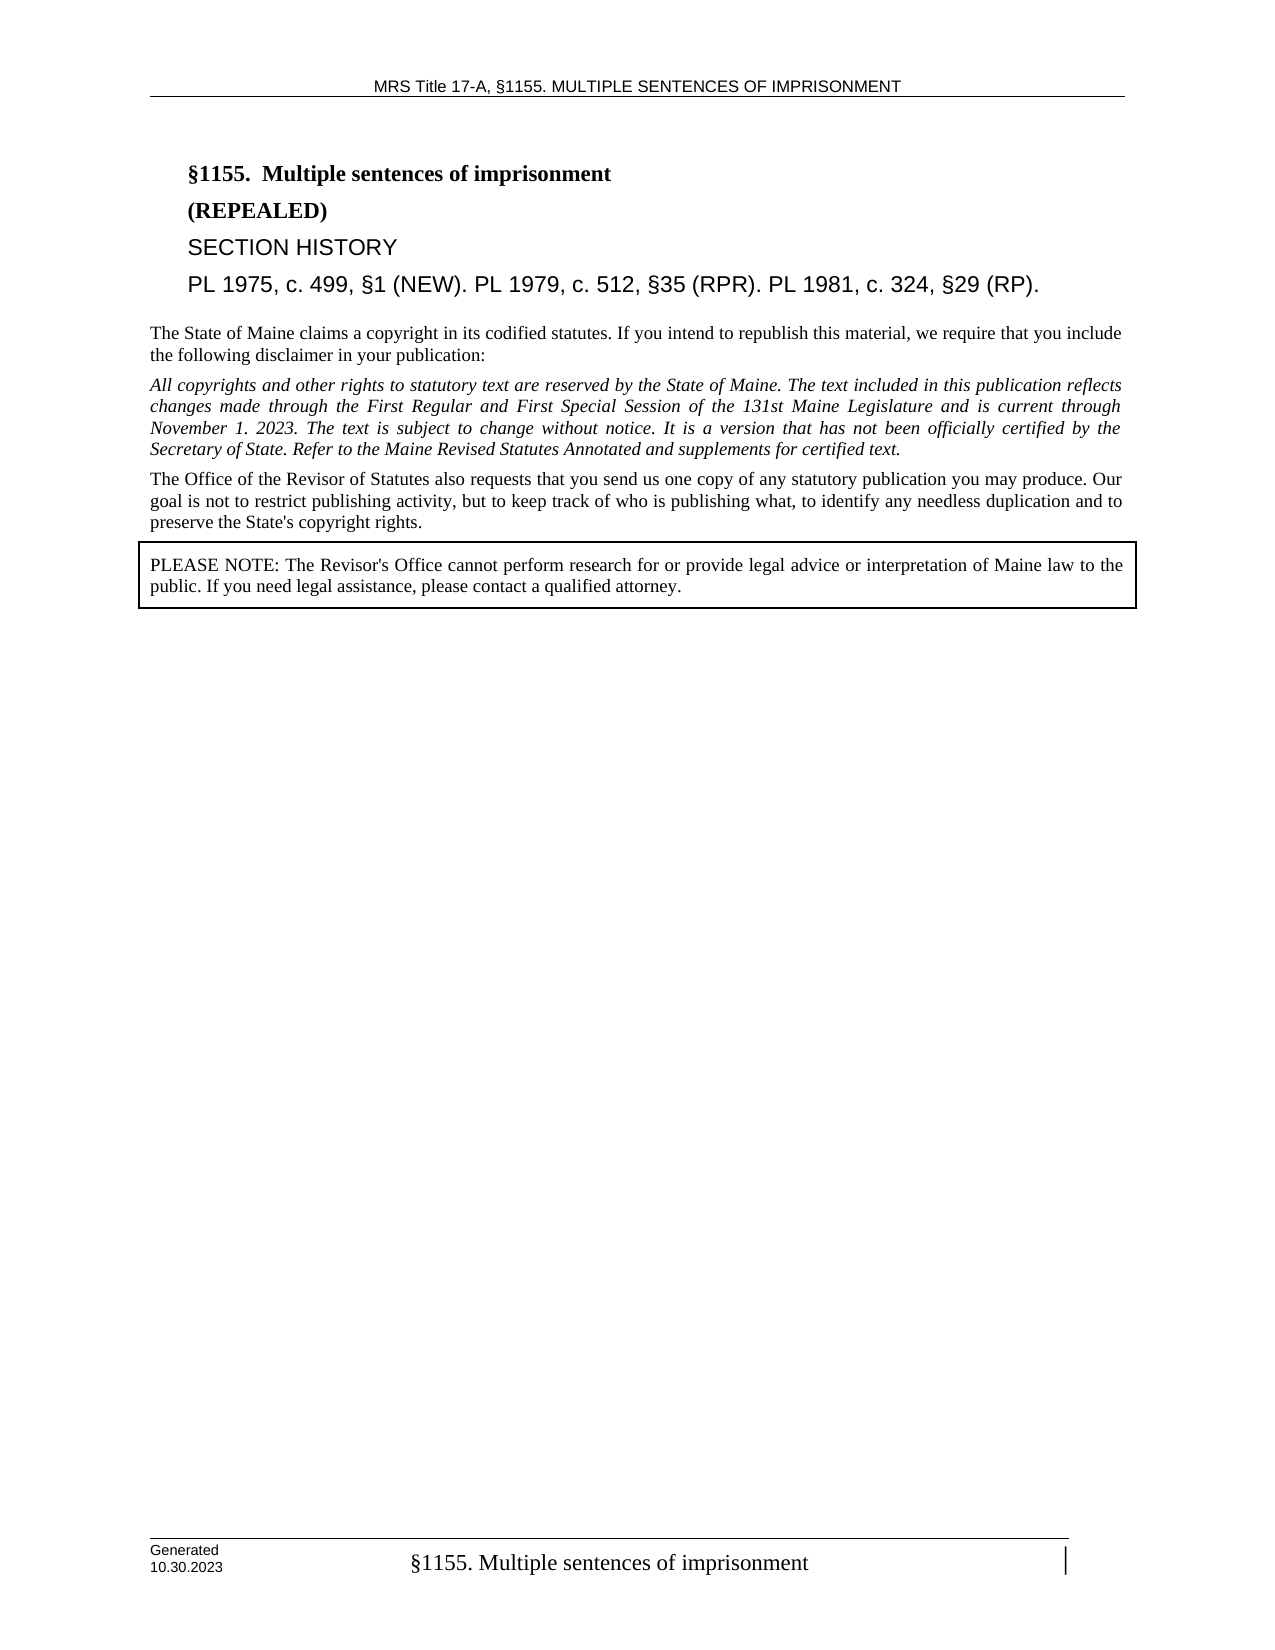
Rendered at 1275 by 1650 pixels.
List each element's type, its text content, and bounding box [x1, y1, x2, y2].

text The Office of the Revisor of Statutes also requests that you send us one copy of any statutory publication you may produce. Our goal is not to restrict publishing activity, but to keep track of who is publishing what, to identify any needless duplication and to preserve the State's copyright rights. [150, 468, 1125, 533]
text §1155. Multiple sentences of imprisonment [187, 160, 1125, 187]
text The State of Maine claims a copyright in its codified statutes. If you intend to republish this material, we require that you include the following disclaimer in your publication: [150, 322, 1125, 365]
text PL 1975, c. 499, §1 (NEW). PL 1979, c. 512, §35 (RPR). PL 1981, c. 324, §29 (RP). [187, 271, 1125, 297]
text All copyrights and other rights to statutory text are reserved by the State of Maine. The text included in this publication reflects changes made through the First Regular and First Special Session of the 131st Maine Legislature and is current through November 1. 2023 . The text is subject to change without notice. It is a version that has not been officially certified by the Secretary of State. Refer to the Maine Revised Statutes Annotated and supplements for certified text. [150, 373, 1125, 460]
text PLEASE NOTE: The Revisor's Office cannot perform research for or provide legal advice or interpretation of Maine law to the public. If you need legal assistance, please contact a qualified attorney. [140, 543, 1135, 607]
text (REPEALED) [187, 197, 1125, 223]
text SECTION HISTORY [187, 234, 1125, 260]
